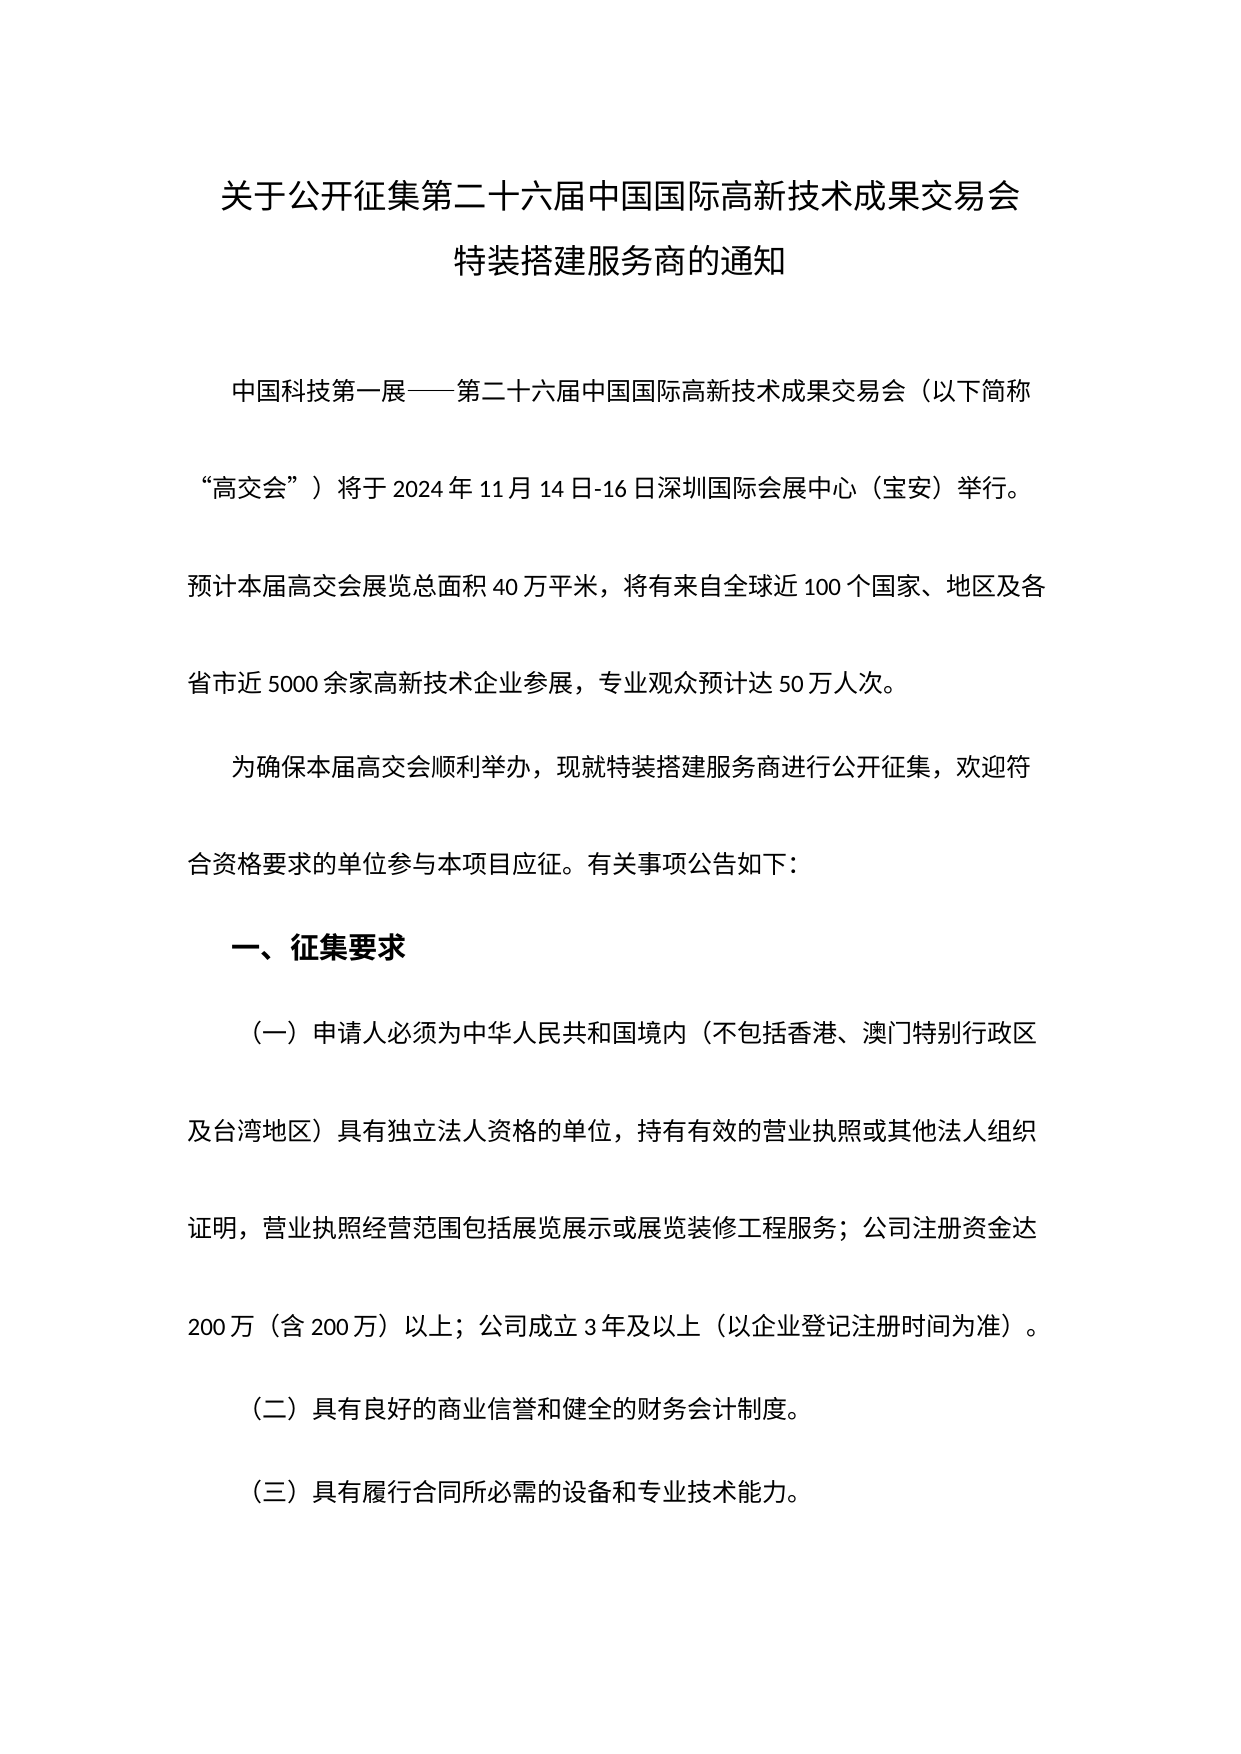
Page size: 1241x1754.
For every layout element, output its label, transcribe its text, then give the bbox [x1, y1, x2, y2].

list 申请人必须为中华人民共和国境内（不包括香港、澳门特别行政区及台湾地区）具有独立法人资格的单位，持有有效的营业执照或其他法人组织证明，营业执照经营范围包括展览展示或展览装修工程服务；公司注册资金达200万（含200万）以上；公司成立3年及以上（以企业登记注册时间为准）。 [187, 999, 1053, 1357]
list 具有履行合同所必需的设备和专业技术能力。 [187, 1458, 1053, 1523]
text 关于公开征集第二十六届中国国际高新技术成果交易会 [187, 162, 1053, 227]
text 特装搭建服务商的通知 [187, 227, 1053, 292]
list 具有良好的商业信誉和健全的财务会计制度。 [187, 1375, 1053, 1440]
text 为确保本届高交会顺利举办，现就特装搭建服务商进行公开征集，欢迎符合资格要求的单位参与本项目应征。有关事项公告如下： [187, 733, 1053, 895]
text 中国科技第一展——第二十六届中国国际高新技术成果交易会（以下简称“高交会”）将于2024年11月14日-16日深圳国际会展中心（宝安）举行。预计本届高交会展览总面积40万平米，将有来自全球近100个国家、地区及各省市近5000余家高新技术企业参展，专业观众预计达50万人次。 [187, 357, 1053, 714]
list 征集要求 [187, 913, 1053, 978]
